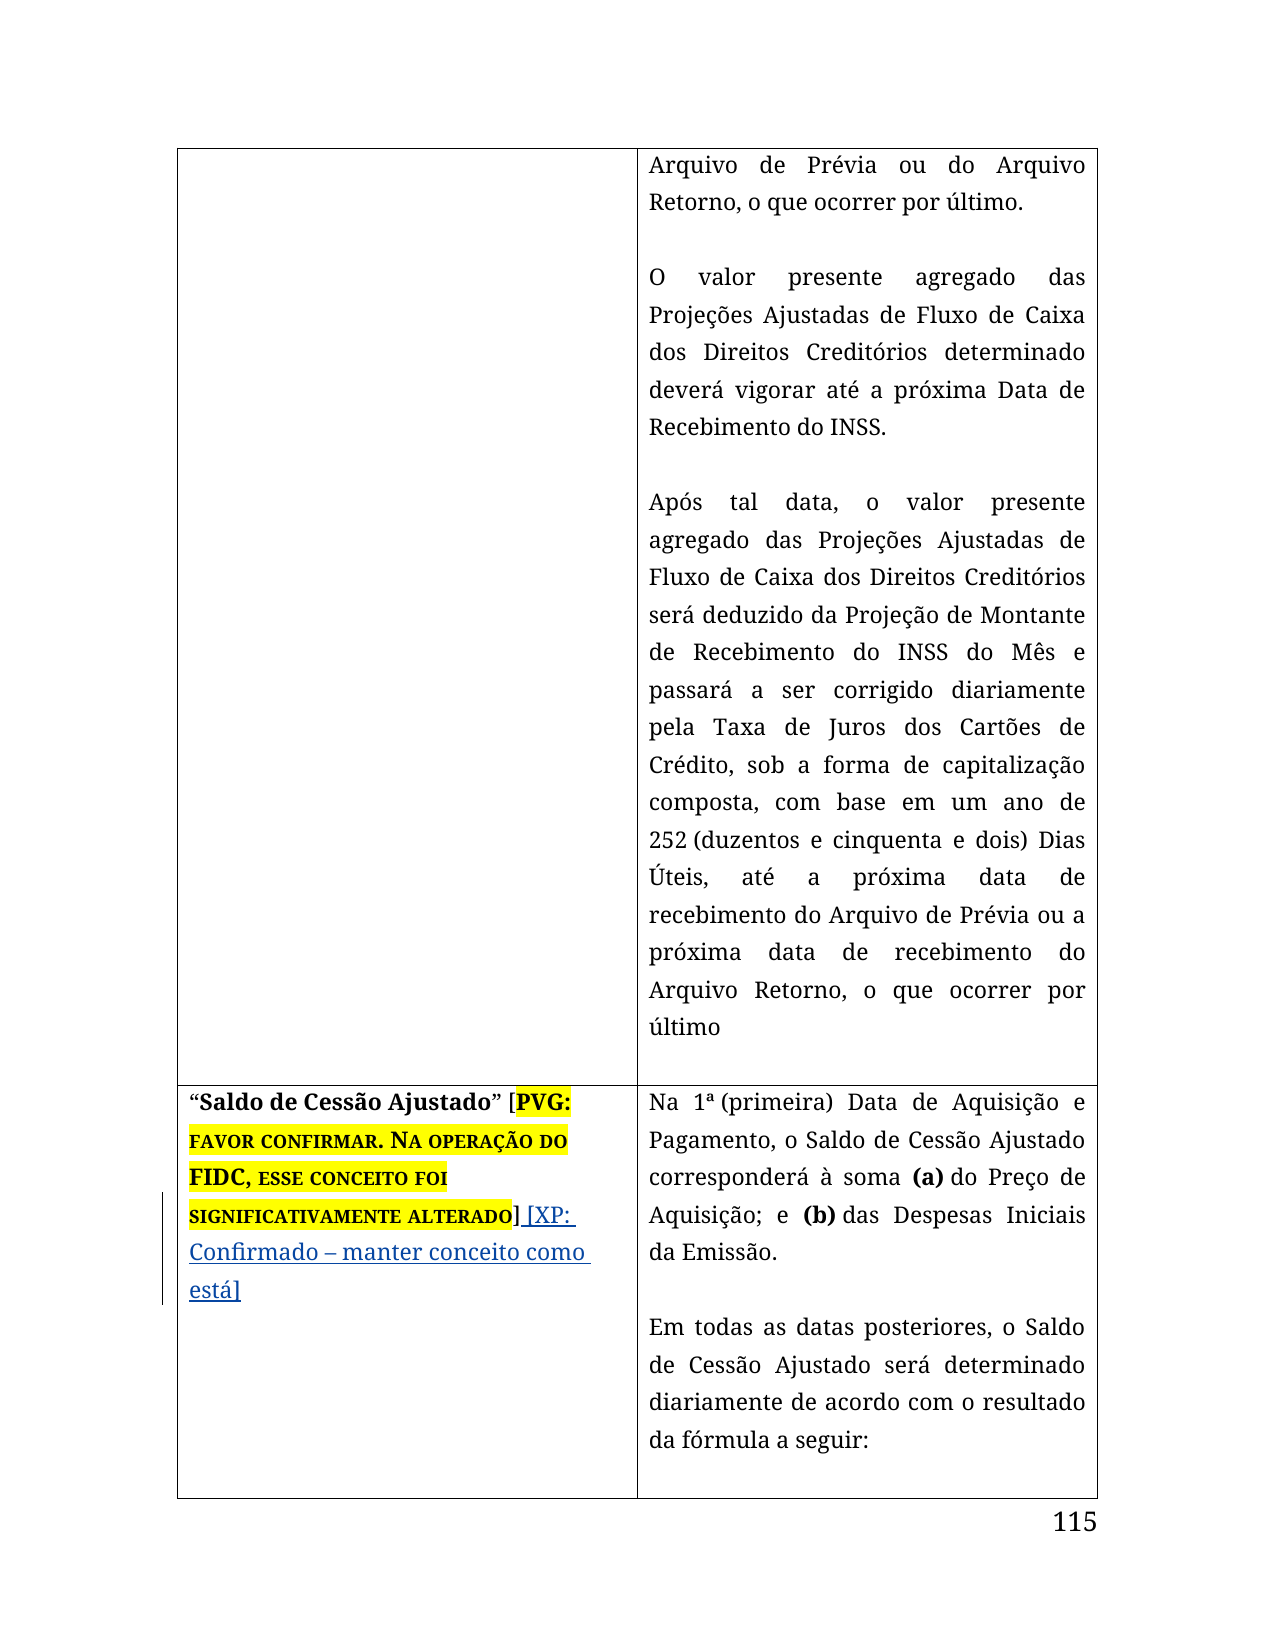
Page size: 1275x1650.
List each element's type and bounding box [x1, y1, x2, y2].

table_cell [178, 149, 637, 1085]
table_cell [638, 1086, 1097, 1498]
table_cell [178, 1086, 637, 1498]
table_cell [638, 149, 1097, 1085]
